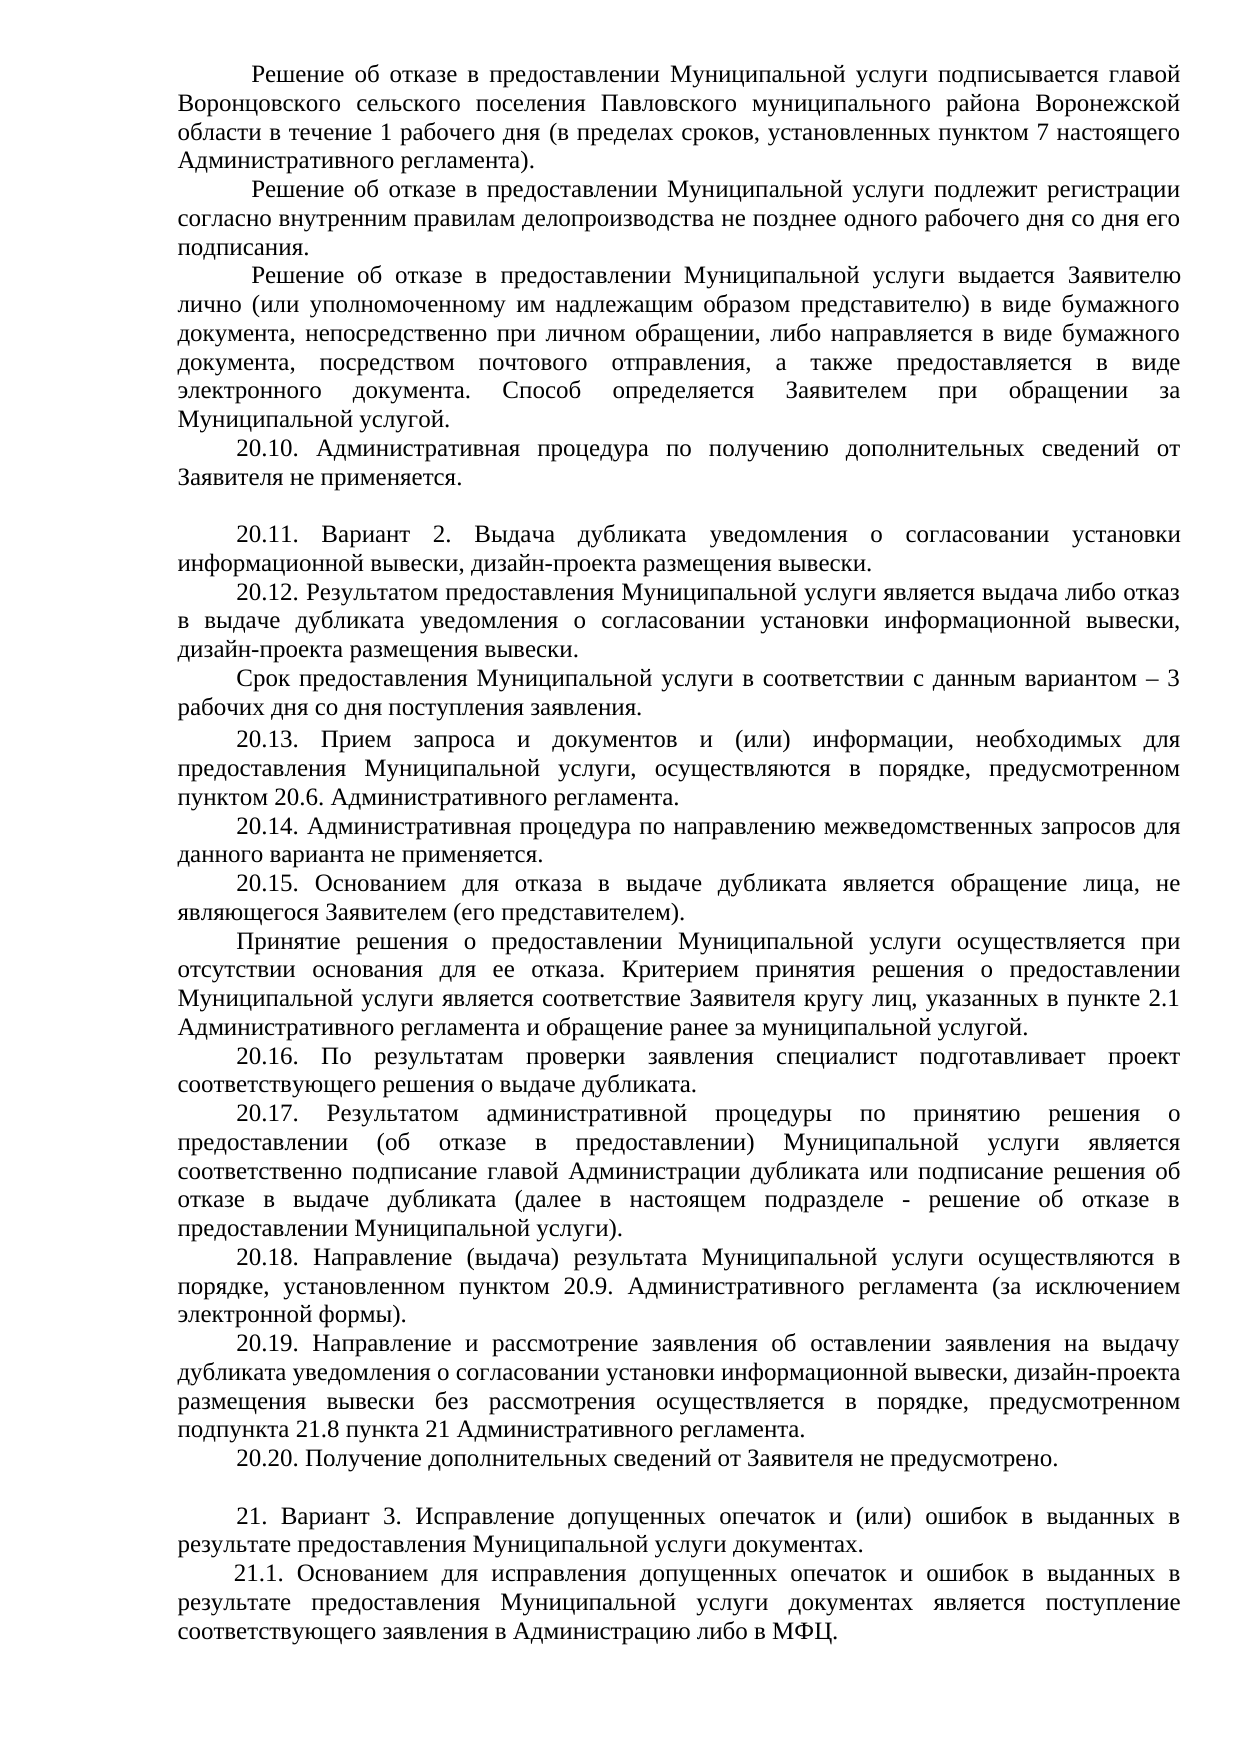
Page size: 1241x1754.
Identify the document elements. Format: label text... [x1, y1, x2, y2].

text 20.13. Прием запроса и документов и (или) информации, необходимых для предоставления Муниципальной услуги, осуществляются в порядке, предусмотренном пунктом 20.6. Административного регламента. [177, 724, 1181, 811]
text 20.12. Результатом предоставления Муниципальной услуги является выдача либо отказ в выдаче дубликата уведомления о согласовании установки информационной вывески, дизайн-проекта размещения вывески. [177, 577, 1181, 663]
text Решение об отказе в предоставлении Муниципальной услуги выдается Заявителю лично (или уполномоченному им надлежащим образом представителю) в виде бумажного документа, непосредственно при личном обращении, либо направляется в виде бумажного документа, посредством почтового отправления, а также предоставляется в виде электронного документа. Способ определяется Заявителем при обращении за Муниципальной услугой. [177, 260, 1181, 433]
text Решение об отказе в предоставлении Муниципальной услуги подлежит регистрации согласно внутренним правилам делопроизводства не позднее одного рабочего дня со дня его подписания. [177, 174, 1181, 260]
text Решение об отказе в предоставлении Муниципальной услуги подписывается главой Воронцовского сельского поселения Павловского муниципального района Воронежской области в течение 1 рабочего дня (в пределах сроков, установленных пунктом 7 настоящего Административного регламента). [177, 59, 1181, 174]
text 20.19. Направление и рассмотрение заявления об оставлении заявления на выдачу дубликата уведомления о согласовании установки информационной вывески, дизайн-проекта размещения вывески без рассмотрения осуществляется в порядке, предусмотренном подпункта 21.8 пункта 21 Административного регламента. [177, 1328, 1181, 1443]
text 21.1. Основанием для исправления допущенных опечаток и ошибок в выданных в результате предоставления Муниципальной услуги документах является поступление соответствующего заявления в Администрацию либо в МФЦ. [177, 1558, 1181, 1644]
text 20.15. Основанием для отказа в выдаче дубликата является обращение лица, не являющегося Заявителем (его представителем). [177, 868, 1181, 926]
list 20.11. Вариант 2. Выдача дубликата уведомления о согласовании установки информационной вывески, дизайн-проекта размещения вывески. [177, 519, 1181, 577]
text 20.18. Направление (выдача) результата Муниципальной услуги осуществляются в порядке, установленном пунктом 20.9. Административного регламента (за исключением электронной формы). [177, 1242, 1181, 1328]
text 20.17. Результатом административной процедуры по принятию решения о предоставлении (об отказе в предоставлении) Муниципальной услуги является соответственно подписание главой Администрации дубликата или подписание решения об отказе в выдаче дубликата (далее в настоящем подразделе - решение об отказе в предоставлении Муниципальной услуги). [177, 1098, 1181, 1242]
text Срок предоставления Муниципальной услуги в соответствии с данным вариантом – 3 рабочих дня со дня поступления заявления. [177, 663, 1181, 720]
text Принятие решения о предоставлении Муниципальной услуги осуществляется при отсутствии основания для ее отказа. Критерием принятия решения о предоставлении Муниципальной услуги является соответствие Заявителя кругу лиц, указанных в пункте 2.1 Административного регламента и обращение ранее за муниципальной услугой. [177, 926, 1181, 1041]
text 20.10. Административная процедура по получению дополнительных сведений от Заявителя не применяется. [177, 433, 1181, 490]
text 20.20. Получение дополнительных сведений от Заявителя не предусмотрено. [177, 1443, 1181, 1472]
text 20.16. По результатам проверки заявления специалист подготавливает проект соответствующего решения о выдаче дубликата. [177, 1041, 1181, 1098]
text 20.14. Административная процедура по направлению межведомственных запросов для данного варианта не применяется. [177, 811, 1181, 868]
list Вариант 3. Исправление допущенных опечаток и (или) ошибок в выданных в результате предоставления Муниципальной услуги документах. [177, 1501, 1181, 1558]
